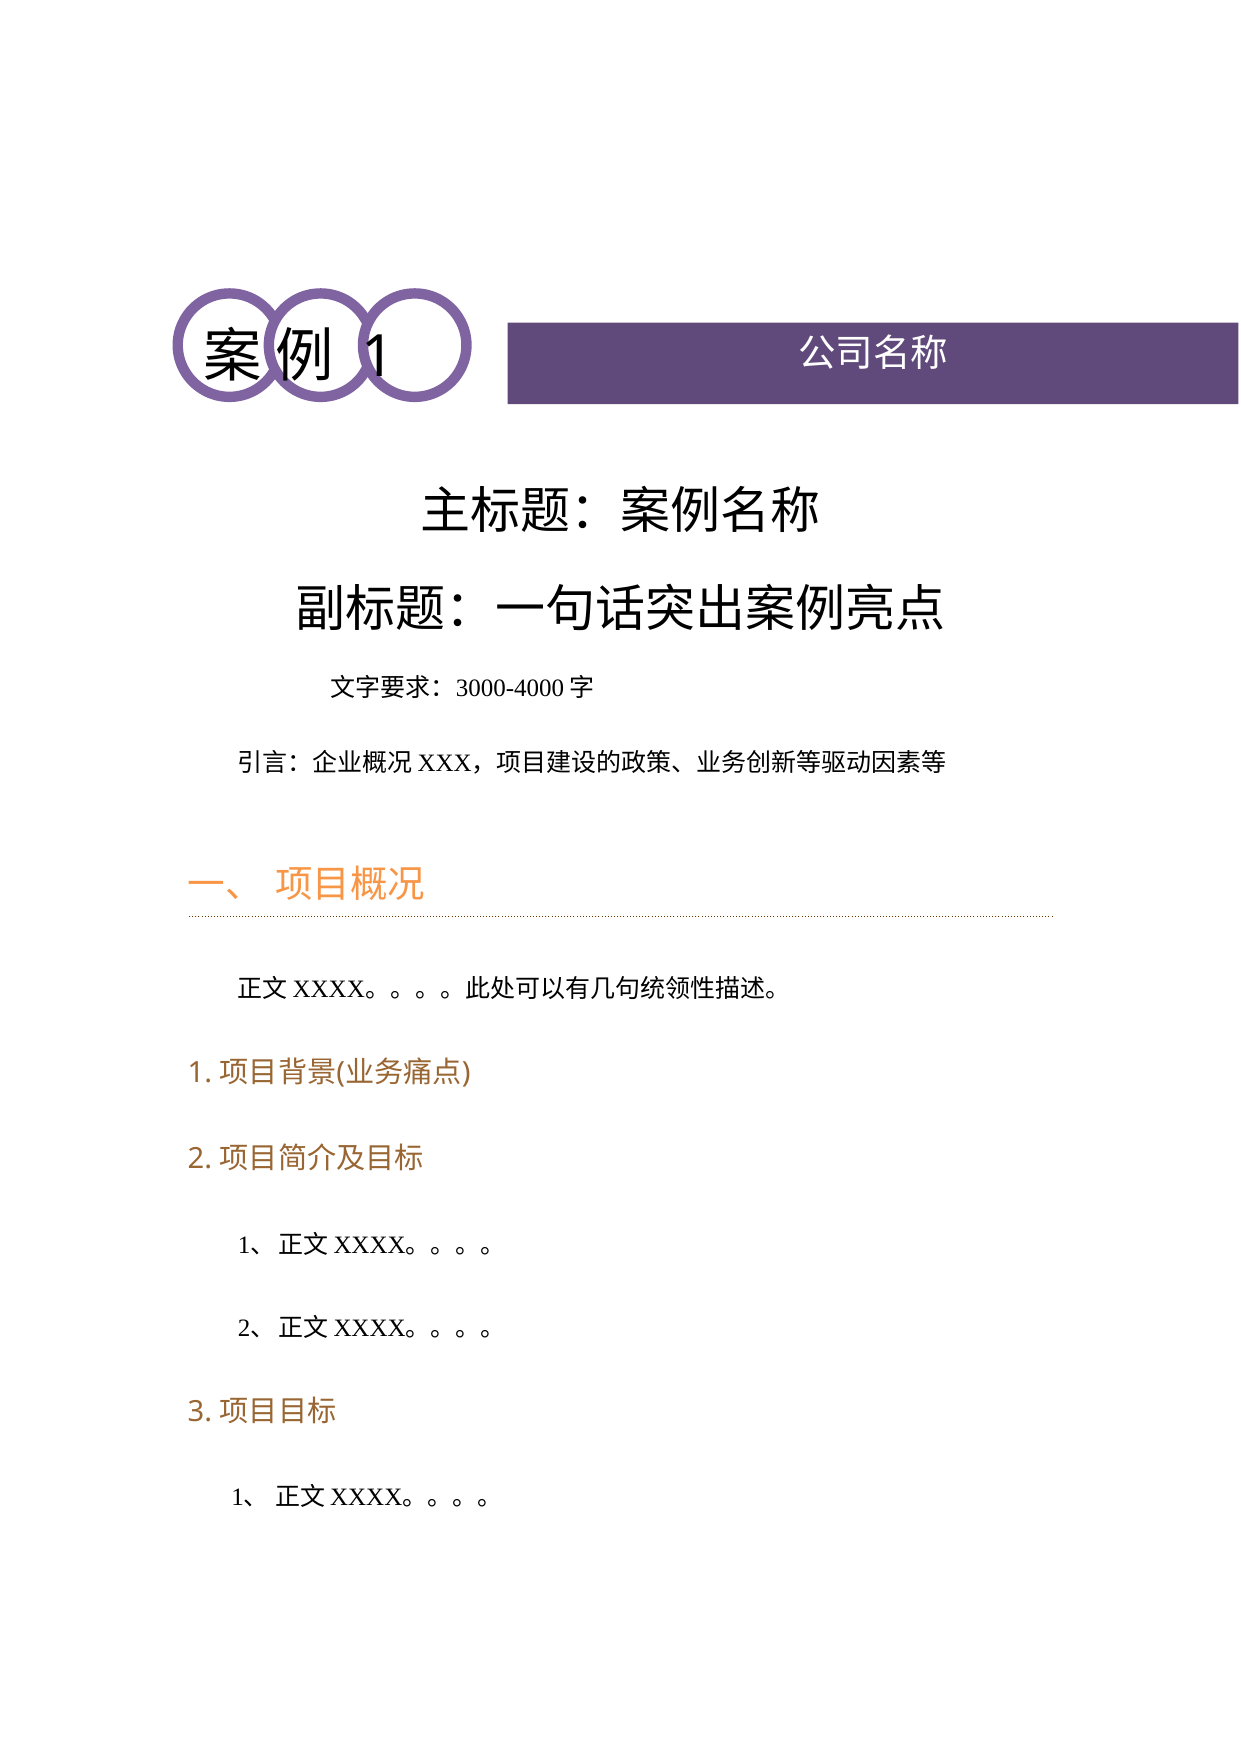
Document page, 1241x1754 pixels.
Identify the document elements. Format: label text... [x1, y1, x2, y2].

text 1. 项目背景(业务痛点) [187, 1038, 1053, 1103]
text 文字要求：3000-4000字 [187, 653, 1053, 718]
text 2. 项目简介及目标 [187, 1124, 1053, 1189]
list 项目概况 [187, 849, 1053, 917]
list 正文XXXX。。。。 [238, 1210, 1053, 1275]
text 3. 项目目标 [187, 1376, 1053, 1441]
text 主标题：案例名称 [187, 458, 1053, 556]
list 正文XXXX。。。。 [231, 1462, 1053, 1527]
text 正文XXXX。。。。此处可以有几句统领性描述。 [187, 954, 1053, 1019]
text 副标题：一句话突出案例亮点 [187, 556, 1053, 653]
text 案 例 1 [203, 308, 1053, 393]
text 引言：企业概况XXX，项目建设的政策、业务创新等驱动因素等 [187, 728, 1053, 793]
list 正文XXXX。。。。 [238, 1293, 1053, 1358]
